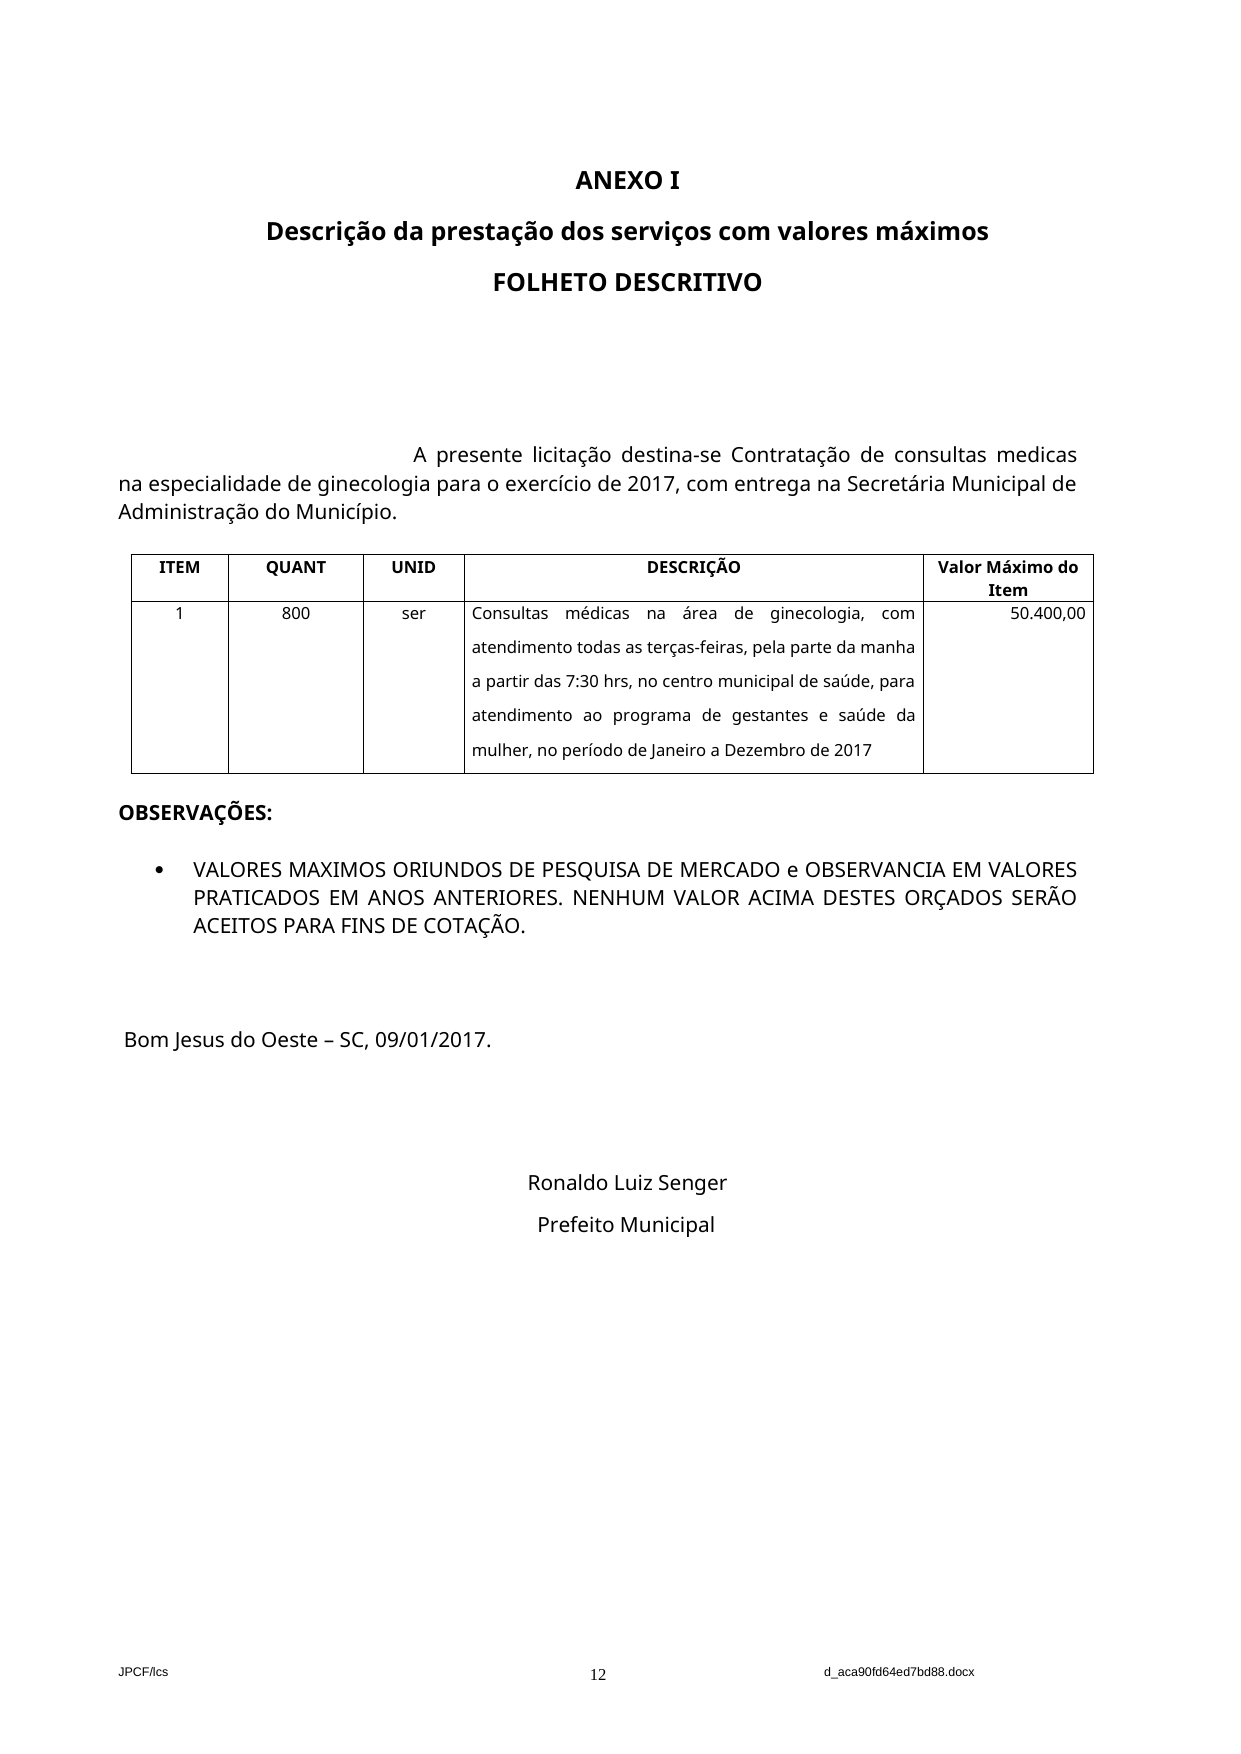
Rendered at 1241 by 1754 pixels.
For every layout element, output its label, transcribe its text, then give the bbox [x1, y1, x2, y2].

table_cell Consultas médicas na área de ginecologia, com atendimento todas as terças-feiras, pela parte da manha a partir das 7:30 hrs, no centro municipal de saúde, para atendimento ao programa de gestantes e saúde da mulher, no período de Janeiro a Dezembro de 2017 [465, 602, 923, 773]
table_header QUANT [229, 555, 363, 601]
list VALORES MAXIMOS ORIUNDOS DE PESQUISA DE MERCADO e OBSERVANCIA EM VALORES PRATICADOS EM ANOS ANTERIORES. NENHUM VALOR ACIMA DESTES ORÇADOS SERÃO ACEITOS PARA FINS DE COTAÇÃO. [156, 855, 1078, 940]
table_cell 50.400,00 [924, 602, 1093, 773]
text OBSERVAÇÕES: [118, 798, 1078, 826]
table_cell 800 [229, 602, 363, 773]
text ANEXO I [177, 162, 1078, 197]
text FOLHETO DESCRITIVO [177, 264, 1078, 299]
table_header ITEM [132, 555, 228, 601]
table_cell 1 [132, 602, 228, 773]
table_header DESCRIÇÃO [465, 555, 923, 601]
text Descrição da prestação dos serviços com valores máximos [177, 213, 1078, 248]
text Bom Jesus do Oeste – SC, 09/01/2017. [118, 1025, 1078, 1054]
text A presente licitação destina-se Contratação de consultas medicas na especialidade de ginecologia para o exercício de 2017, com entrega na Secretária Municipal de Administração do Município. [118, 441, 1078, 526]
table_header Valor Máximo do Item [924, 555, 1093, 601]
text Ronaldo Luiz Senger [177, 1168, 1078, 1196]
table_cell ser [364, 602, 464, 773]
table_header UNID [364, 555, 464, 601]
text Prefeito Municipal [174, 1210, 1078, 1239]
